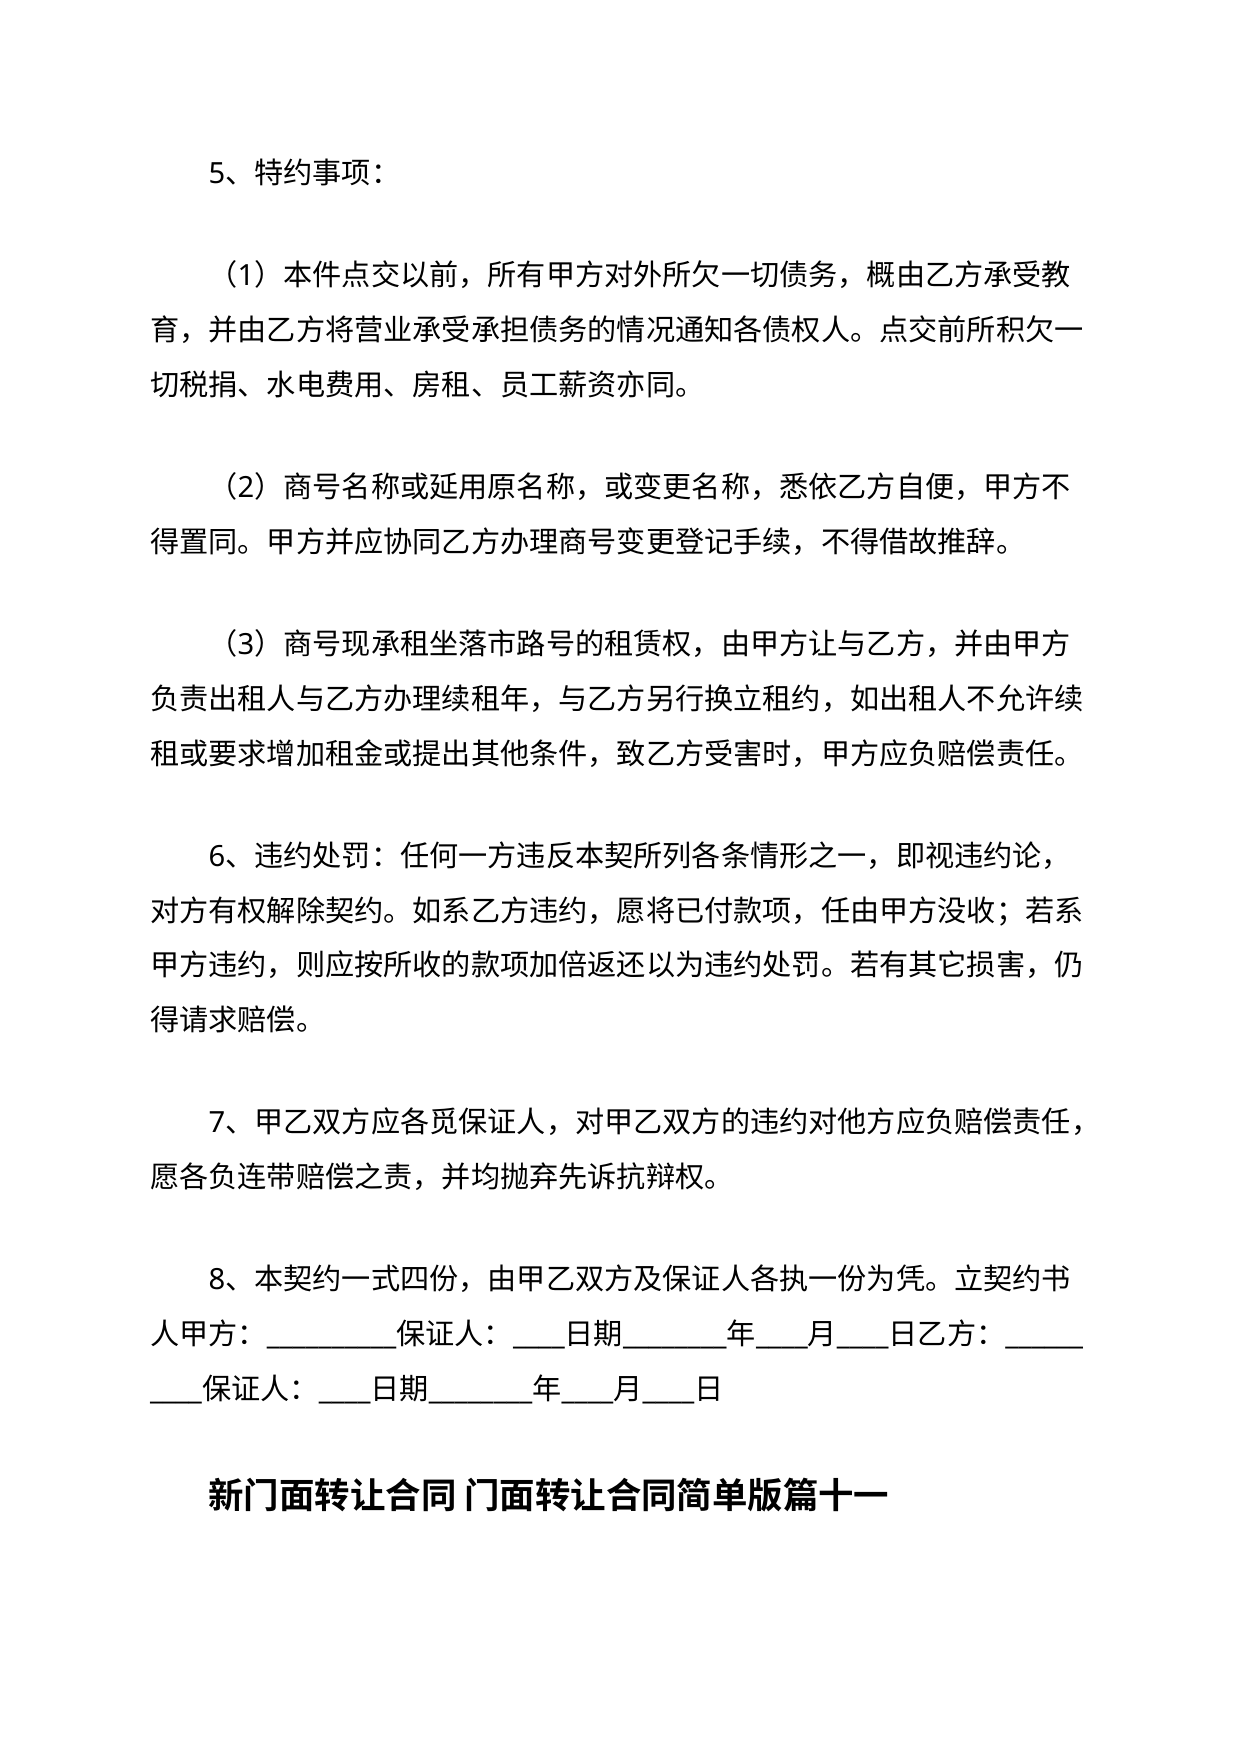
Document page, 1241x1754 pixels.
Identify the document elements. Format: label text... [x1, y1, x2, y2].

text （2）商号名称或延用原名称，或变更名称，悉依乙方自便，甲方不得置同。甲方并应协同乙方办理商号变更登记手续，不得借故推辞。 [150, 464, 1090, 561]
text 6、违约处罚：任何一方违反本契所列各条情形之一，即视违约论，对方有权解除契约。如系乙方违约，愿将已付款项，任由甲方没收；若系甲方违约，则应按所收的款项加倍返还以为违约处罚。若有其它损害，仍得请求赔偿。 [150, 832, 1090, 1039]
text 8、本契约一式四份，由甲乙双方及保证人各执一份为凭。立契约书人甲方：__________保证人：____日期________年____月____日乙方：__________保证人：____日期________年____月____日 [150, 1255, 1090, 1408]
text 新门面转让合同 门面转让合同简单版篇十一 [150, 1467, 1090, 1519]
text 7、甲乙双方应各觅保证人，对甲乙双方的违约对他方应负赔偿责任，愿各负连带赔偿之责，并均抛弃先诉抗辩权。 [150, 1099, 1090, 1196]
text （3）商号现承租坐落市路号的租赁权，由甲方让与乙方，并由甲方负责出租人与乙方办理续租年，与乙方另行换立租约，如出租人不允许续租或要求增加租金或提出其他条件，致乙方受害时，甲方应负赔偿责任。 [150, 620, 1090, 773]
text 5、特约事项： [150, 150, 1090, 192]
text （1）本件点交以前，所有甲方对外所欠一切债务，概由乙方承受教育，并由乙方将营业承受承担债务的情况通知各债权人。点交前所积欠一切税捐、水电费用、房租、员工薪资亦同。 [150, 252, 1090, 404]
